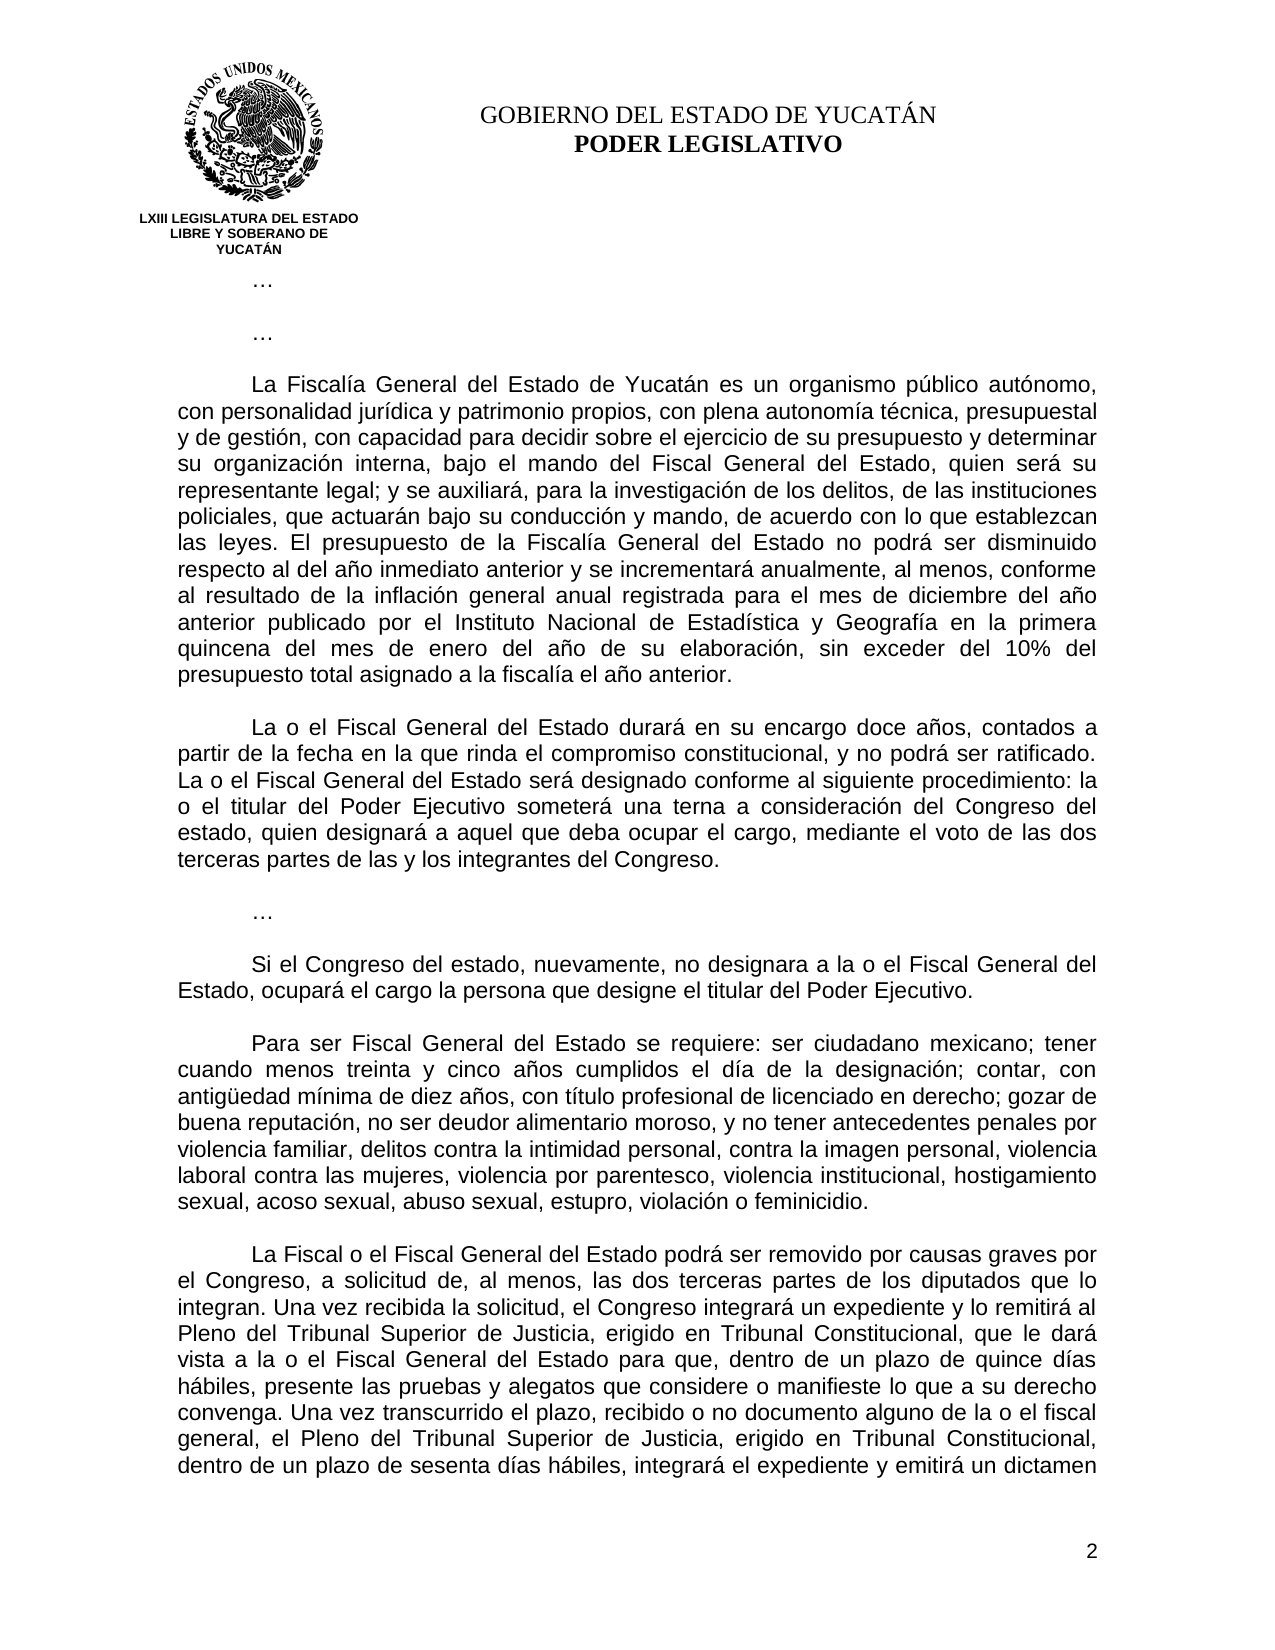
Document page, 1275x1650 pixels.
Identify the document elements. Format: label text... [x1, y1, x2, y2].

text Si el Congreso del estado, nuevamente, no designara a la o el Fiscal General del Estado, ocupará el cargo la persona que designe el titular del Poder Ejecutivo. [177, 951, 1098, 1004]
picture [150, 28, 357, 236]
text … [177, 318, 1098, 345]
text … [177, 898, 1098, 925]
text La Fiscalía General del Estado de Yucatán es un organismo público autónomo, con personalidad jurídica y patrimonio propios, con plena autonomía técnica, presupuestal y de gestión, con capacidad para decidir sobre el ejercicio de su presupuesto y determinar su organización interna, bajo el mando del Fiscal General del Estado, quien será su representante legal; y se auxiliará, para la investigación de los delitos, de las instituciones policiales, que actuarán bajo su conducción y mando, de acuerdo con lo que establezcan las leyes. El presupuesto de la Fiscalía General del Estado no podrá ser disminuido respecto al del año inmediato anterior y se incrementará anualmente, al menos, conforme al resultado de la inflación general anual registrada para el mes de diciembre del año anterior publicado por el Instituto Nacional de Estadística y Geografía en la primera quincena del mes de enero del año de su elaboración, sin exceder del 10% del presupuesto total asignado a la fiscalía el año anterior. [177, 371, 1098, 687]
text Para ser Fiscal General del Estado se requiere: ser ciudadano mexicano; tener cuando menos treinta y cinco años cumplidos el día de la designación; contar, con antigüedad mínima de diez años, con título profesional de licenciado en derecho; gozar de buena reputación, no ser deudor alimentario moroso, y no tener antecedentes penales por violencia familiar, delitos contra la intimidad personal, contra la imagen personal, violencia laboral contra las mujeres, violencia por parentesco, violencia institucional, hostigamiento sexual, acoso sexual, abuso sexual, estupro, violación o feminicidio. [177, 1030, 1098, 1214]
text … [177, 266, 1098, 292]
text La o el Fiscal General del Estado durará en su encargo doce años, contados a partir de la fecha en la que rinda el compromiso constitucional, y no podrá ser ratificado. La o el Fiscal General del Estado será designado conforme al siguiente procedimiento: la o el titular del Poder Ejecutivo someterá una terna a consideración del Congreso del estado, quien designará a aquel que deba ocupar el cargo, mediante el voto de las dos terceras partes de las y los integrantes del Congreso. [177, 714, 1098, 872]
